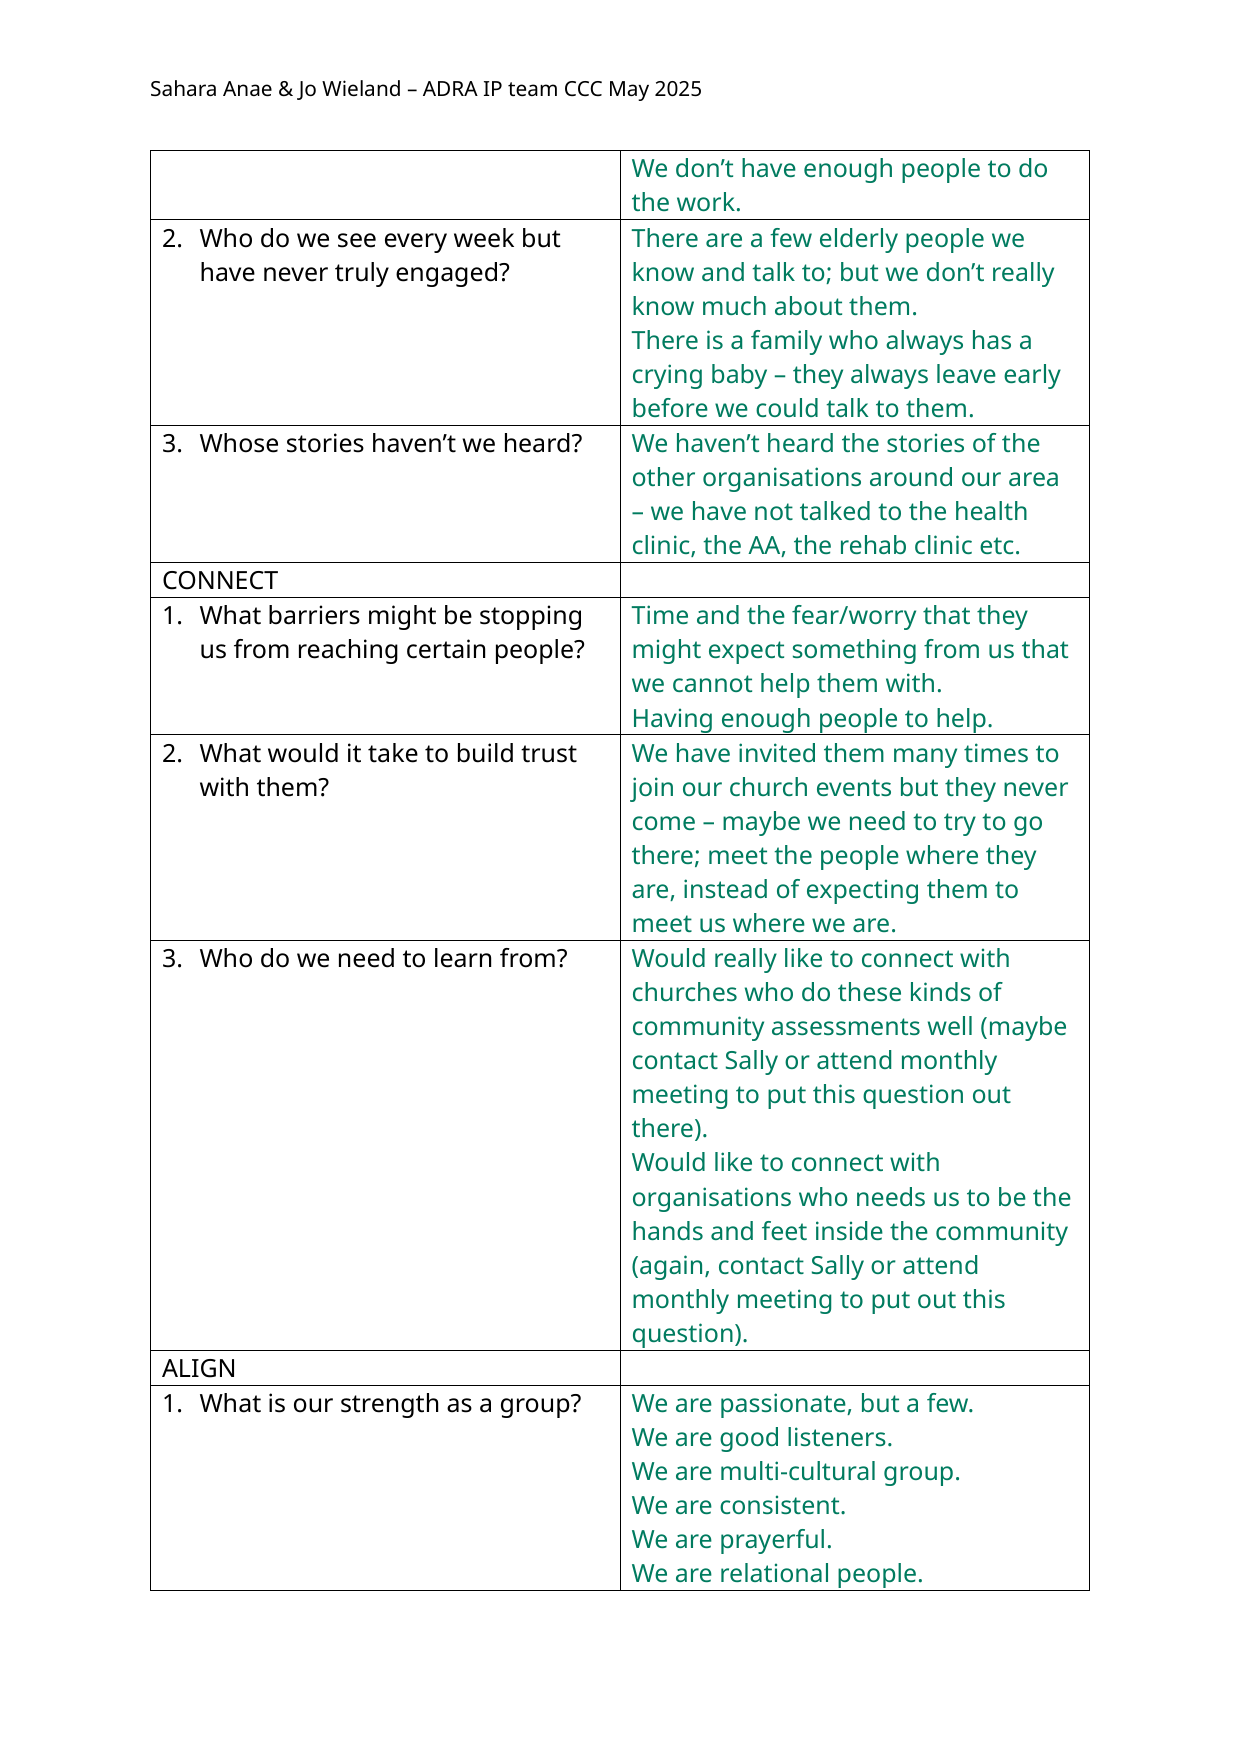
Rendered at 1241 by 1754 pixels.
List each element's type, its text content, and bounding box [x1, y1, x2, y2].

table_cell What would it take to build trust with them? [151, 735, 620, 940]
table_cell Would really like to connect with churches who do these kinds of community assessments well (maybe contact Sally or attend monthly meeting to put this question out there). Would like to connect with organisations who needs us to be the hands and feet inside the community (again, contact Sally or attend monthly meeting to put out this question). [621, 941, 1089, 1349]
table_cell There are a few elderly people we know and talk to; but we don’t really know much about them. There is a family who always has a crying baby – they always leave early before we could talk to them. [621, 220, 1089, 424]
table_cell We haven’t heard the stories of the other organisations around our area – we have not talked to the health clinic, the AA, the rehab clinic etc. [621, 426, 1089, 562]
table_cell Who do we see every week but have never truly engaged? [151, 220, 620, 424]
table_cell What is our strength as a group? [151, 1386, 620, 1590]
table_cell [621, 563, 1089, 597]
table_cell CONNECT [151, 563, 620, 597]
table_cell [151, 151, 620, 219]
table_cell Who do we need to learn from? [151, 941, 620, 1349]
table_cell [621, 1351, 1089, 1384]
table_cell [621, 151, 1089, 219]
table_cell We are passionate, but a few. We are good listeners. We are multi-cultural group. We are consistent. We are prayerful. We are relational people. [621, 1386, 1089, 1590]
table_cell We have invited them many times to join our church events but they never come – maybe we need to try to go there; meet the people where they are, instead of expecting them to meet us where we are. [621, 735, 1089, 940]
table_cell ALIGN [151, 1351, 620, 1384]
table_cell What barriers might be stopping us from reaching certain people? [151, 598, 620, 734]
table_cell Whose stories haven’t we heard? [151, 426, 620, 562]
table_cell Time and the fear/worry that they might expect something from us that we cannot help them with. Having enough people to help. [621, 598, 1089, 734]
